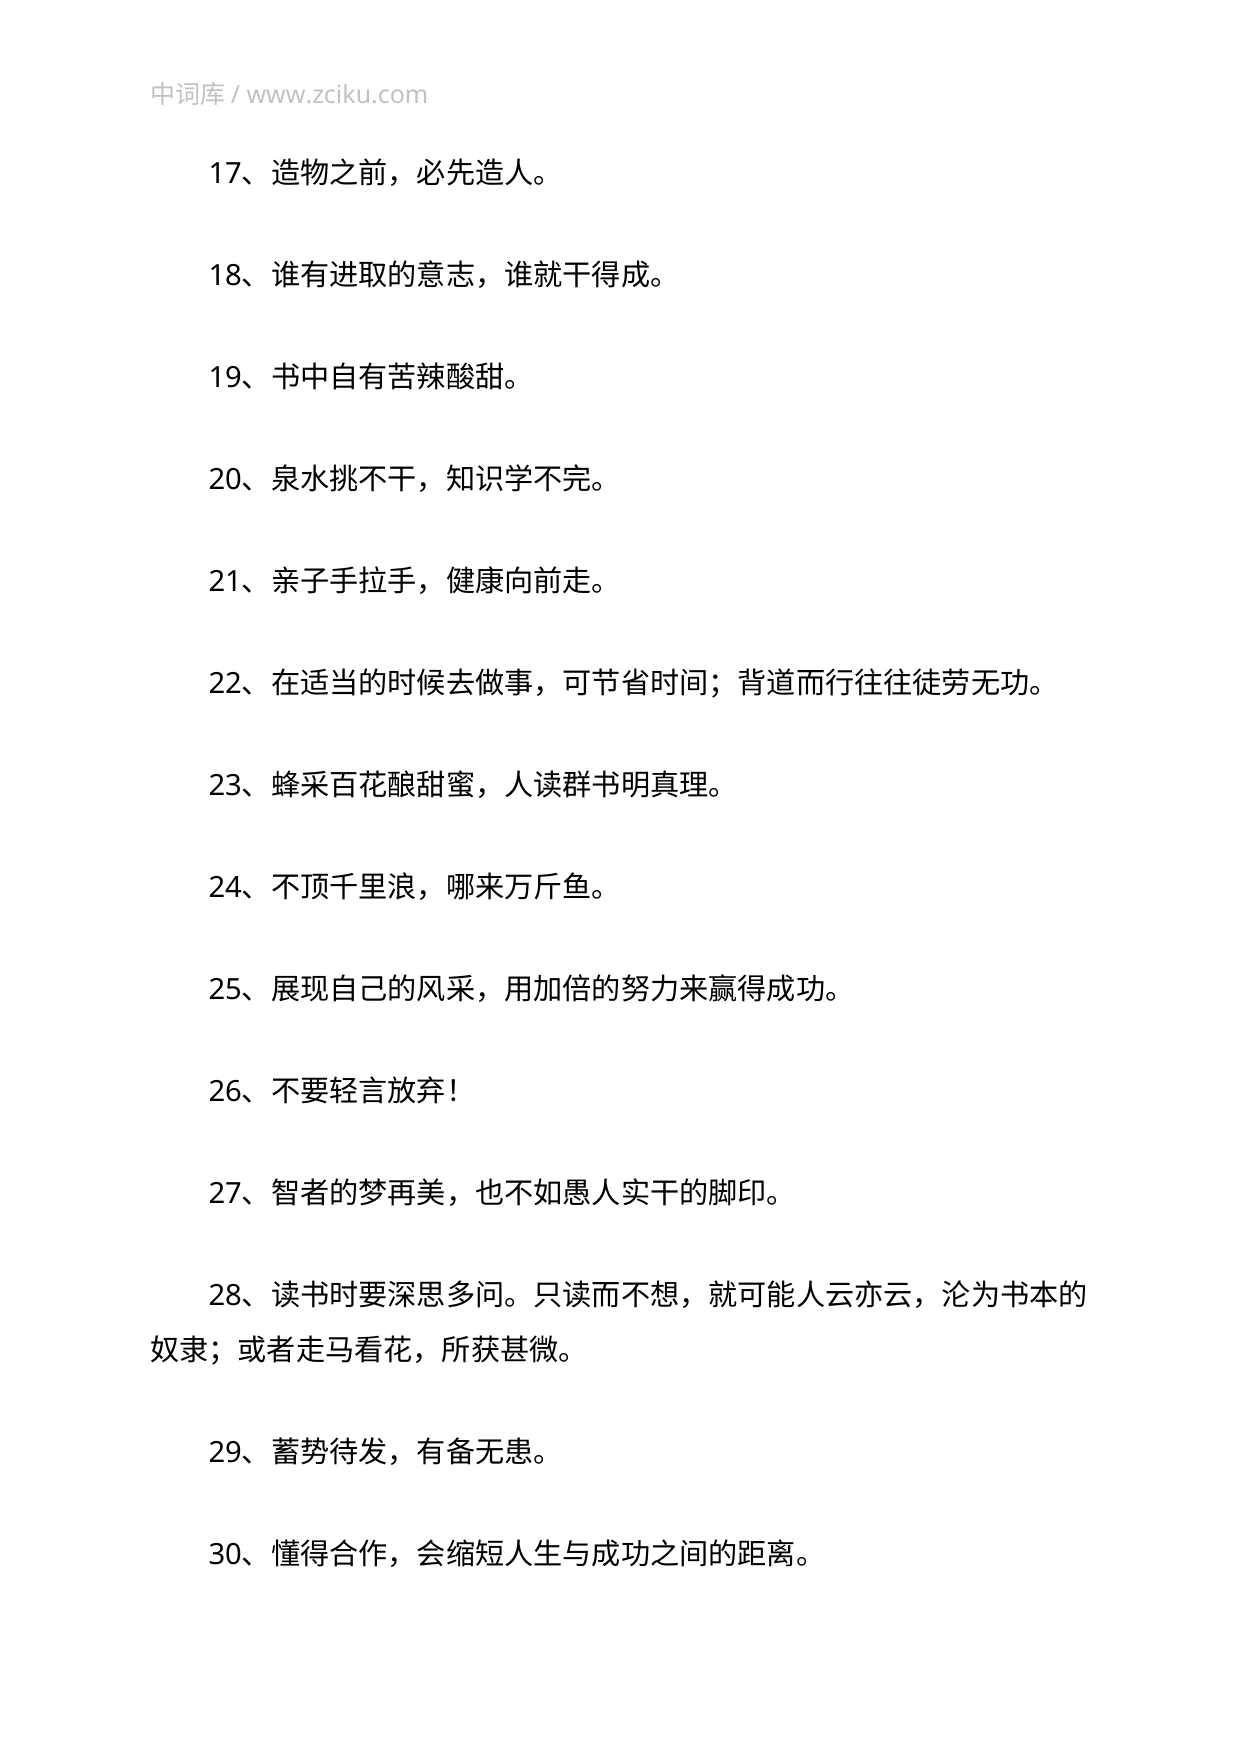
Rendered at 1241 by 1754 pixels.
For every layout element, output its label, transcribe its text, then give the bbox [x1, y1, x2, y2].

text 21、亲子手拉手，健康向前走。 [150, 558, 1090, 600]
text 19、书中自有苦辣酸甜。 [150, 354, 1090, 396]
text 22、在适当的时候去做事，可节省时间；背道而行往往徒劳无功。 [150, 660, 1090, 702]
text 25、展现自己的风采，用加倍的努力来赢得成功。 [150, 966, 1090, 1008]
text 23、蜂采百花酿甜蜜，人读群书明真理。 [150, 762, 1090, 804]
text 27、智者的梦再美，也不如愚人实干的脚印。 [150, 1170, 1090, 1212]
text 24、不顶千里浪，哪来万斤鱼。 [150, 864, 1090, 906]
text 30、懂得合作，会缩短人生与成功之间的距离。 [150, 1531, 1090, 1573]
text 28、读书时要深思多问。只读而不想，就可能人云亦云，沦为书本的奴隶；或者走马看花，所获甚微。 [150, 1272, 1090, 1369]
text 20、泉水挑不干，知识学不完。 [150, 456, 1090, 498]
text 29、蓄势待发，有备无患。 [150, 1428, 1090, 1471]
text 17、造物之前，必先造人。 [150, 150, 1090, 192]
text 26、不要轻言放弃！ [150, 1068, 1090, 1110]
text 18、谁有进取的意志，谁就干得成。 [150, 252, 1090, 294]
